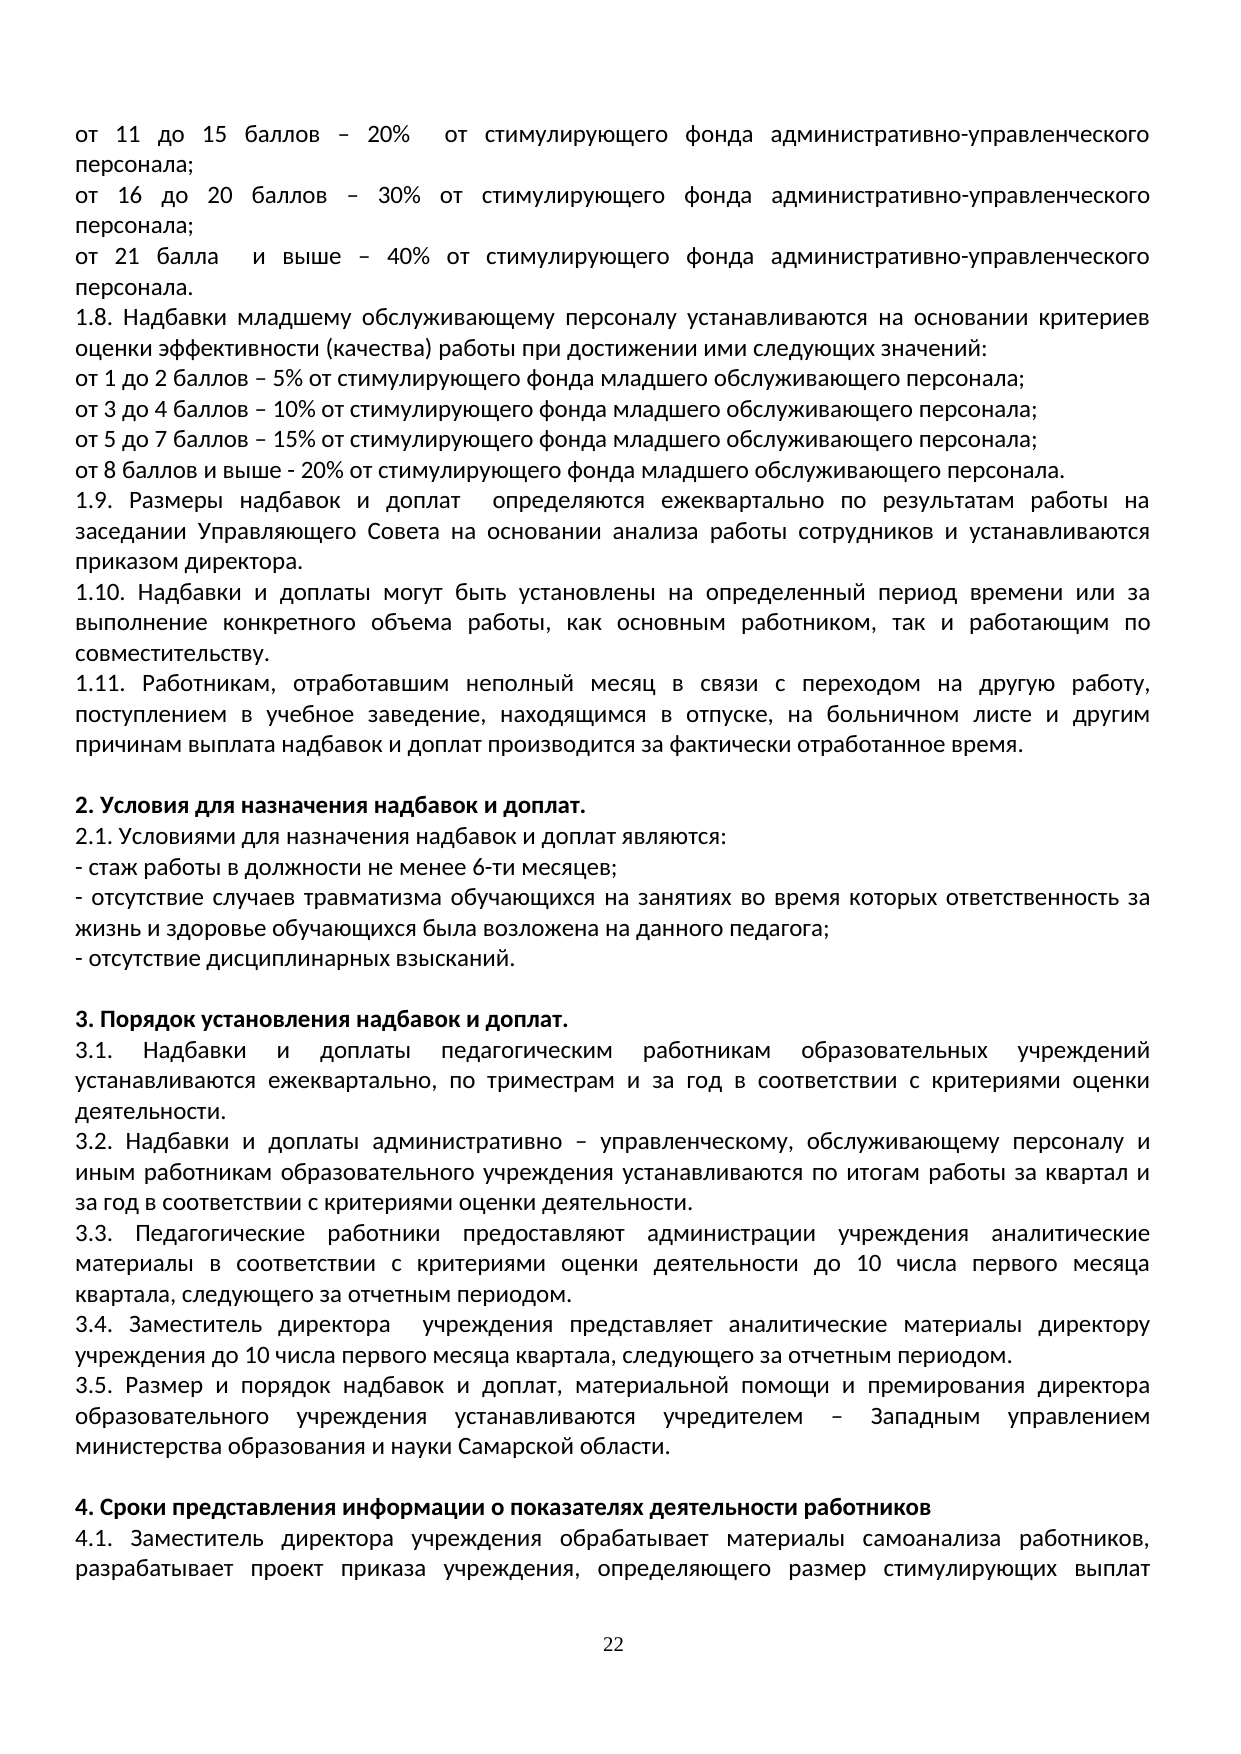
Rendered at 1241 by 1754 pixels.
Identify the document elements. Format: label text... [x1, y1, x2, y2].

text 1.8. Надбавки младшему обслуживающему персоналу устанавливаются на основании критериев оценки эффективности (качества) работы при достижении ими следующих значений: [75, 301, 1152, 362]
text от 11 до 15 баллов – 20% от стимулирующего фонда административно-управленческого персонала; [75, 118, 1152, 179]
text от 8 баллов и выше - 20% от стимулирующего фонда младшего обслуживающего персонала. [75, 454, 1152, 484]
text от 1 до 2 баллов – 5% от стимулирующего фонда младшего обслуживающего персонала; [75, 362, 1152, 393]
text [75, 1522, 1152, 1583]
text от 21 балла и выше – 40% от стимулирующего фонда административно-управленческого персонала. [75, 240, 1152, 301]
text - стаж работы в должности не менее 6-ти месяцев; [75, 851, 1152, 881]
text 4. Сроки представления информации о показателях деятельности работников [75, 1492, 1152, 1522]
text 3.1. Надбавки и доплаты педагогическим работникам образовательных учреждений устанавливаются ежеквартально, по триместрам и за год в соответствии с критериями оценки деятельности. [75, 1034, 1152, 1125]
text 3.4. Заместитель директора учреждения представляет аналитические материалы директору учреждения до 10 числа первого месяца квартала, следующего за отчетным периодом. [75, 1308, 1152, 1369]
text от 3 до 4 баллов – 10% от стимулирующего фонда младшего обслуживающего персонала; [75, 393, 1152, 423]
text 1.10. Надбавки и доплаты могут быть установлены на определенный период времени или за выполнение конкретного объема работы, как основным работником, так и работающим по совместительству. [75, 576, 1152, 667]
text 3.5. Размер и порядок надбавок и доплат, материальной помощи и премирования директора образовательного учреждения устанавливаются учредителем – Западным управлением министерства образования и науки Самарской области. [75, 1369, 1152, 1461]
text - отсутствие случаев травматизма обучающихся на занятиях во время которых ответственность за жизнь и здоровье обучающихся была возложена на данного педагога; [75, 881, 1152, 942]
text 1.9. Размеры надбавок и доплат определяются ежеквартально по результатам работы на заседании Управляющего Совета на основании анализа работы сотрудников и устанавливаются приказом директора. [75, 484, 1152, 576]
text 2.1. Условиями для назначения надбавок и доплат являются: [75, 820, 1152, 851]
text 3. Порядок установления надбавок и доплат. [75, 1003, 1152, 1034]
text 2. Условия для назначения надбавок и доплат. [75, 789, 1152, 820]
text 3.3. Педагогические работники предоставляют администрации учреждения аналитические материалы в соответствии с критериями оценки деятельности до 10 числа первого месяца квартала, следующего за отчетным периодом. [75, 1217, 1152, 1308]
text - отсутствие дисциплинарных взысканий. [75, 942, 1152, 973]
text 3.2. Надбавки и доплаты административно – управленческому, обслуживающему персоналу и иным работникам образовательного учреждения устанавливаются по итогам работы за квартал и за год в соответствии с критериями оценки деятельности. [75, 1125, 1152, 1217]
text 1.11. Работникам, отработавшим неполный месяц в связи с переходом на другую работу, поступлением в учебное заведение, находящимся в отпуске, на больничном листе и другим причинам выплата надбавок и доплат производится за фактически отработанное время. [75, 667, 1152, 759]
text от 16 до 20 баллов – 30% от стимулирующего фонда административно-управленческого персонала; [75, 179, 1152, 240]
text от 5 до 7 баллов – 15% от стимулирующего фонда младшего обслуживающего персонала; [75, 423, 1152, 454]
